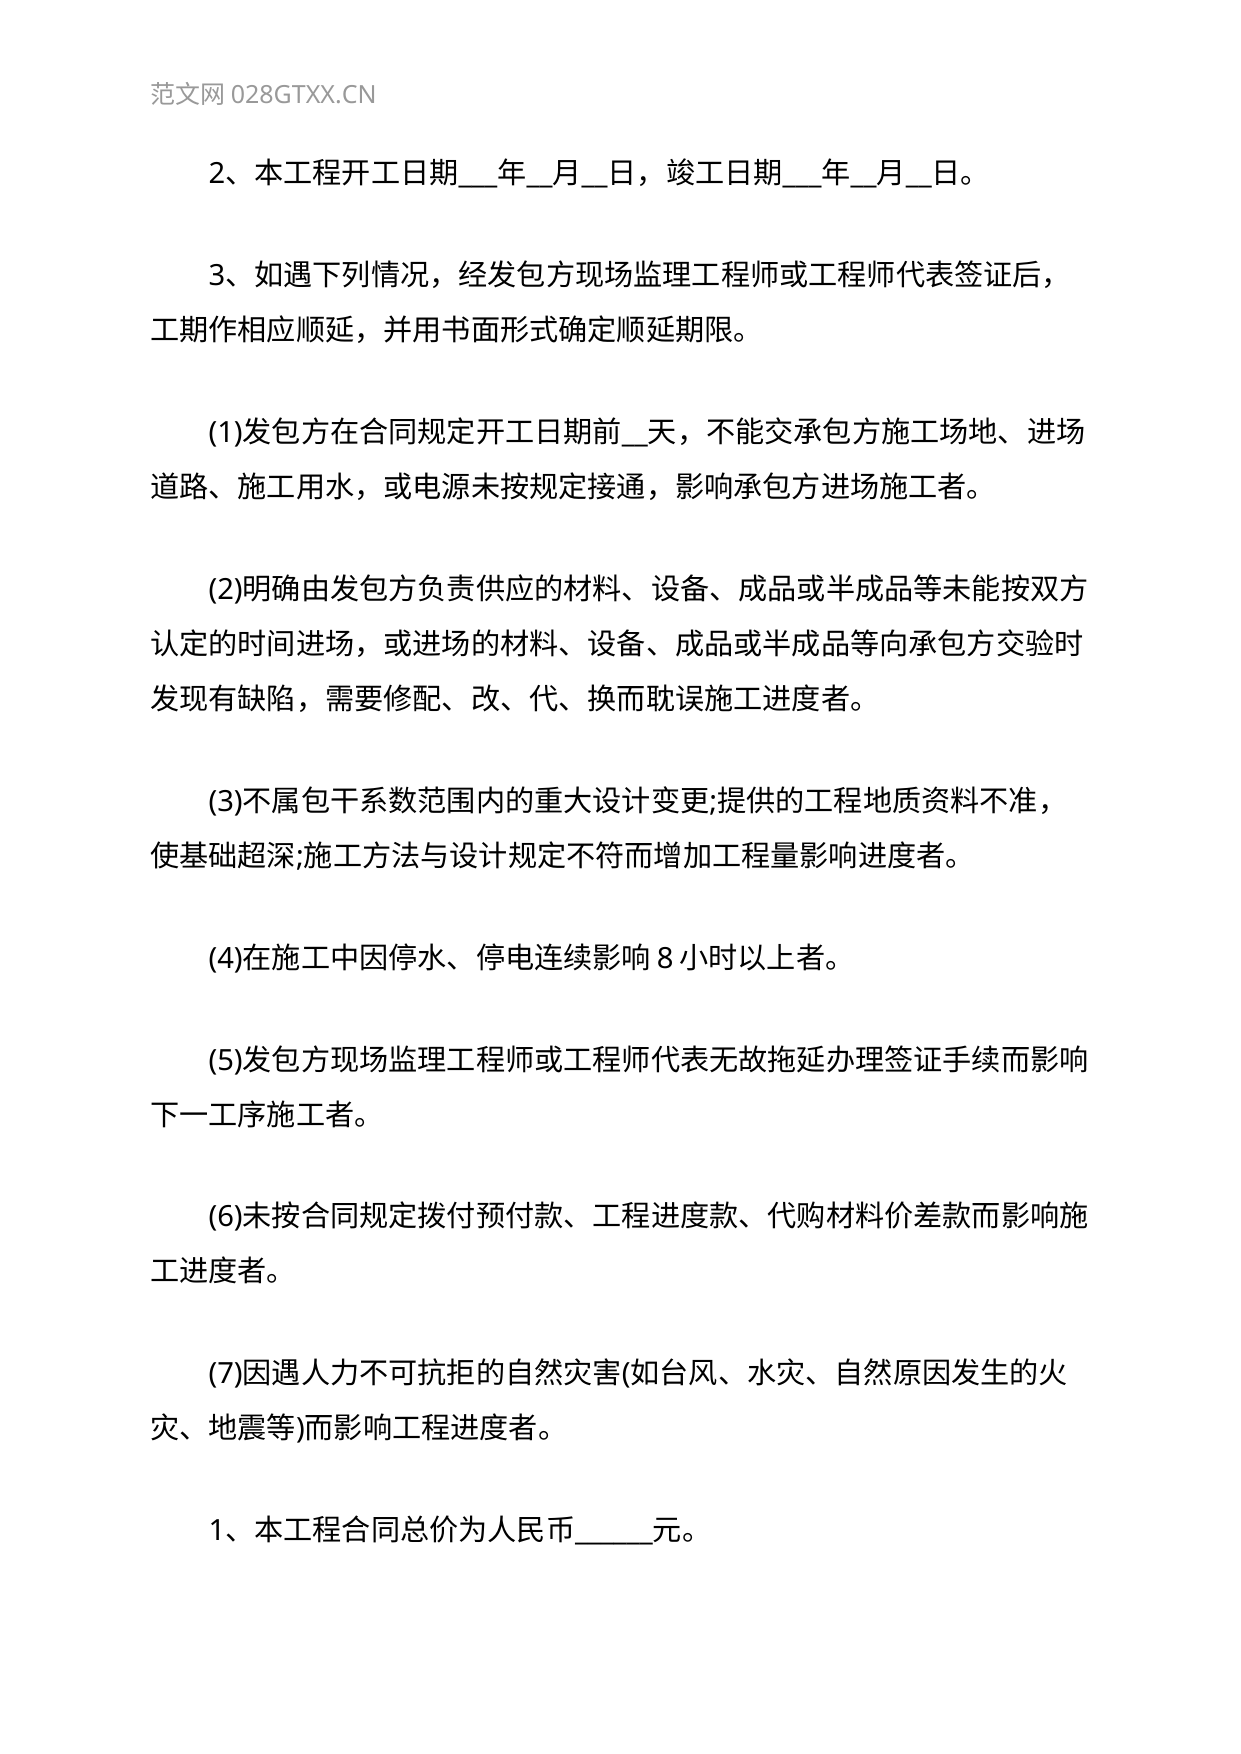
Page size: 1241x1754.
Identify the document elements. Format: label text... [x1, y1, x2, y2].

text 2、本工程开工日期___年__月__日，竣工日期___年__月__日。 [150, 150, 1090, 192]
text 1、本工程合同总价为人民币______元。 [150, 1507, 1090, 1549]
text 3、如遇下列情况，经发包方现场监理工程师或工程师代表签证后，工期作相应顺延，并用书面形式确定顺延期限。 [150, 252, 1090, 349]
text (1)发包方在合同规定开工日期前__天，不能交承包方施工场地、进场道路、施工用水，或电源未按规定接通，影响承包方进场施工者。 [150, 409, 1090, 506]
text (7)因遇人力不可抗拒的自然灾害(如台风、水灾、自然原因发生的火灾、地震等)而影响工程进度者。 [150, 1350, 1090, 1447]
text (6)未按合同规定拨付预付款、工程进度款、代购材料价差款而影响施工进度者。 [150, 1193, 1090, 1290]
text (3)不属包干系数范围内的重大设计变更;提供的工程地质资料不准，使基础超深;施工方法与设计规定不符而增加工程量影响进度者。 [150, 777, 1090, 874]
text (5)发包方现场监理工程师或工程师代表无故拖延办理签证手续而影响下一工序施工者。 [150, 1036, 1090, 1133]
text (4)在施工中因停水、停电连续影响8小时以上者。 [150, 934, 1090, 977]
text (2)明确由发包方负责供应的材料、设备、成品或半成品等未能按双方认定的时间进场，或进场的材料、设备、成品或半成品等向承包方交验时发现有缺陷，需要修配、改、代、换而耽误施工进度者。 [150, 566, 1090, 718]
